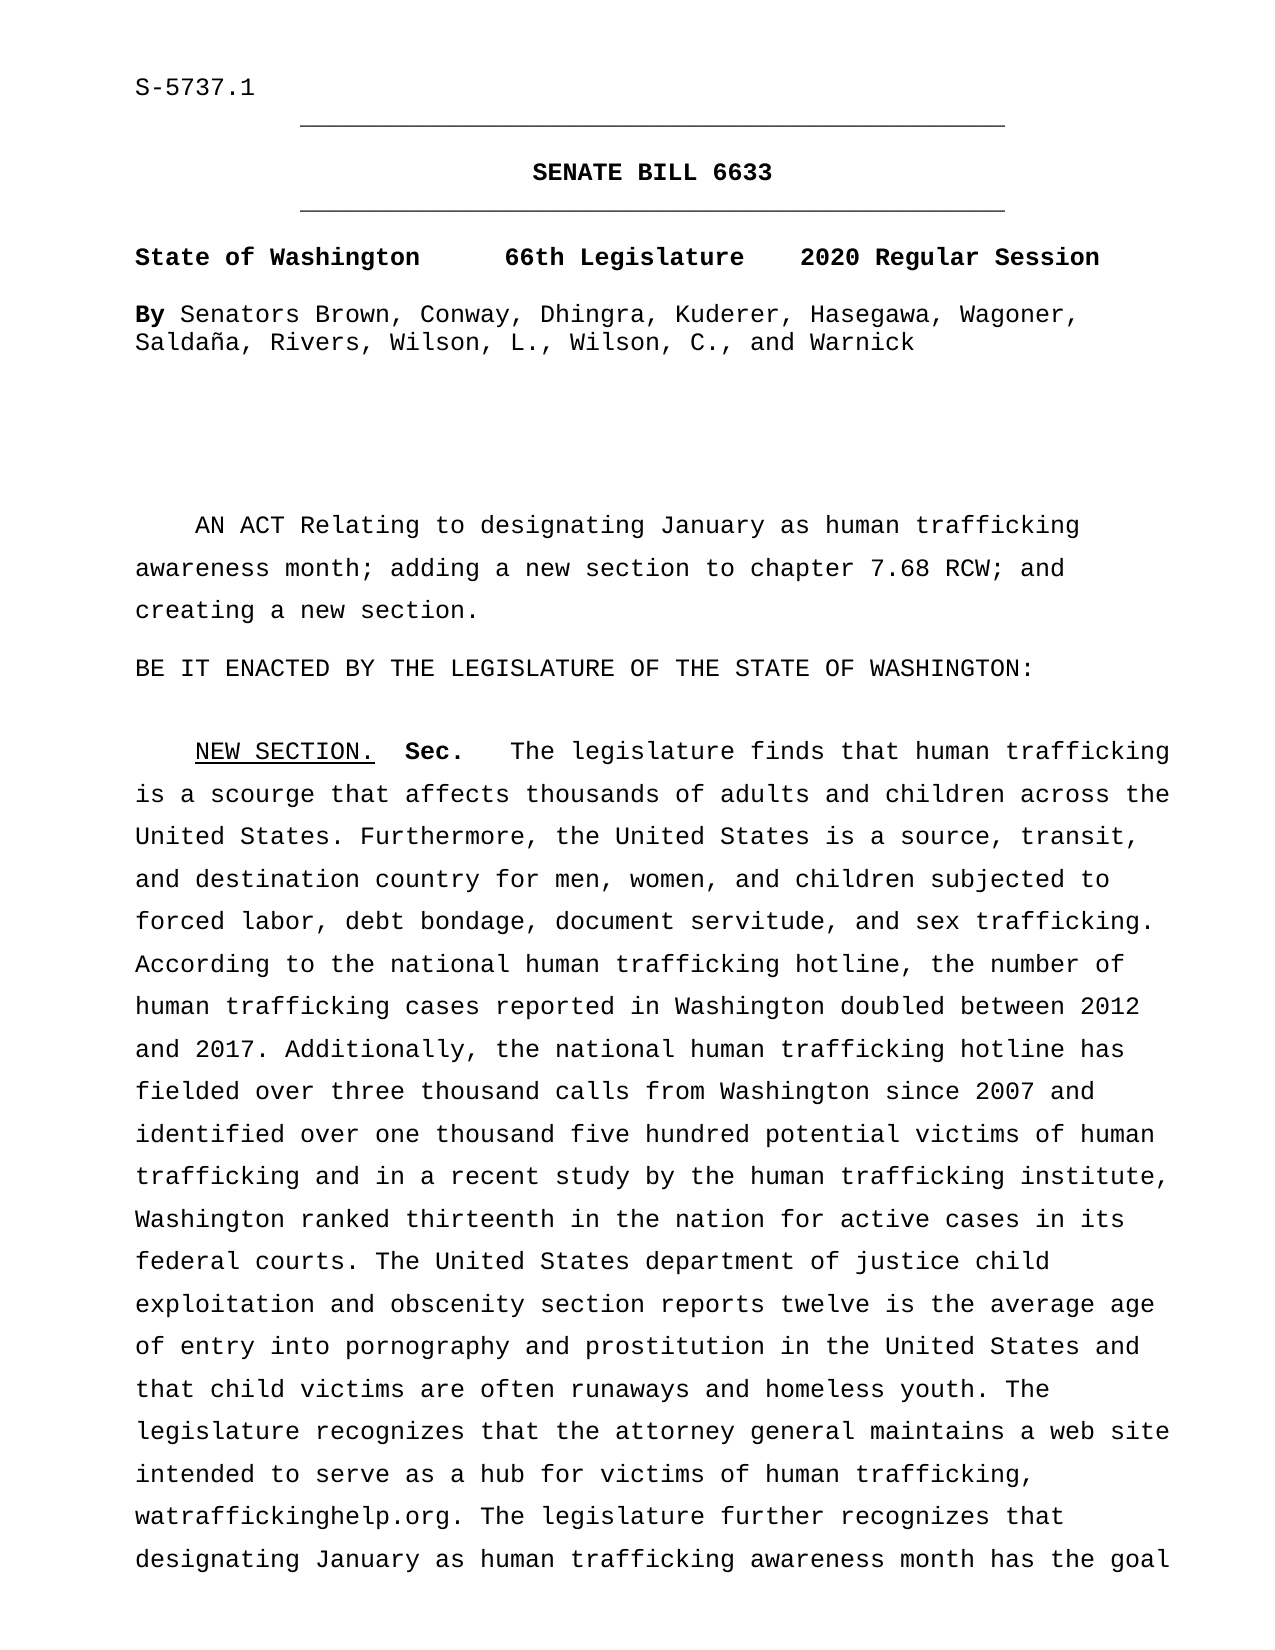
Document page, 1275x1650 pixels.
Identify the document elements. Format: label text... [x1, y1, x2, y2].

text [135, 726, 1170, 1576]
text _______________________________________________ [135, 103, 1170, 132]
text State of Washington 66th Legislature 2020 Regular Session [135, 245, 1170, 273]
text _______________________________________________ [135, 188, 1170, 217]
text By Senators Brown, Conway, Dhingra, Kuderer, Hasegawa, Wagoner, Saldaña, Rivers, Wilson, L., Wilson, C., and Warnick [135, 302, 1170, 358]
text S-5737.1 [135, 75, 1170, 103]
text BE IT ENACTED BY THE LEGISLATURE OF THE STATE OF WASHINGTON: [135, 656, 1170, 684]
text AN ACT Relating to designating January as human trafficking awareness month; adding a new section to chapter 7.68 RCW; and creating a new section. [135, 500, 1170, 627]
text SENATE BILL 6633 [135, 160, 1170, 188]
